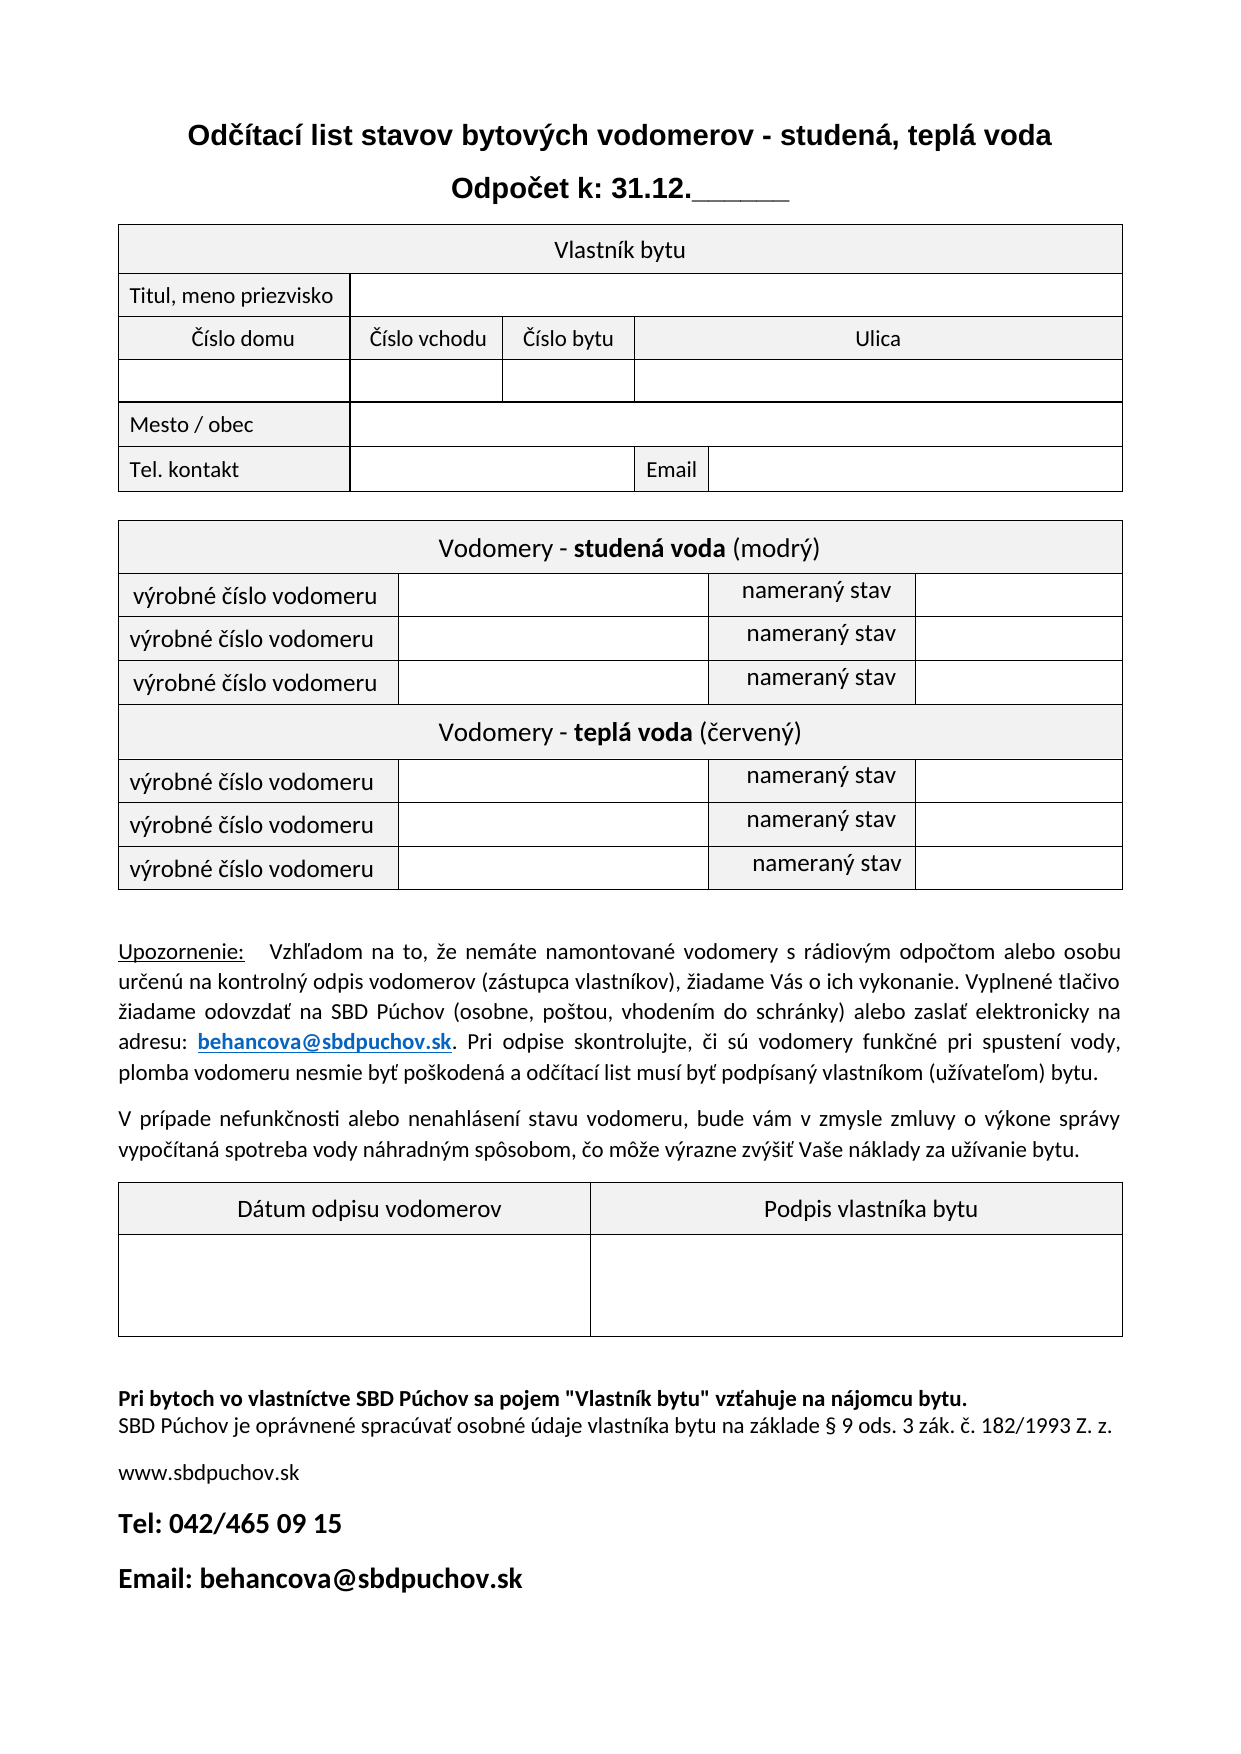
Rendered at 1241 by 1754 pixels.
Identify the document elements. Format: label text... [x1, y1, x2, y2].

table_cell nameraný stav [709, 803, 915, 846]
table_cell výrobné číslo vodomeru [119, 803, 398, 846]
table_cell Titul, meno priezvisko [119, 274, 349, 316]
table_cell [119, 1235, 590, 1336]
table_cell nameraný stav [709, 661, 915, 704]
text Pri bytoch vo vlastníctve SBD Púchov sa pojem "Vlastník bytu" vzťahuje na nájomcu bytu. [118, 1384, 1122, 1412]
table_header Dátum odpisu vodomerov [119, 1183, 590, 1234]
table_cell výrobné číslo vodomeru [119, 760, 398, 802]
table_cell [916, 803, 1122, 846]
table_cell [351, 447, 634, 491]
table_cell výrobné číslo vodomeru [119, 574, 398, 616]
text V prípade nefunkčnosti alebo nenahlásení stavu vodomeru, bude vám v zmysle zmluvy o výkone správy vypočítaná spotreba vody náhradným spôsobom, čo môže výrazne zvýšiť Vaše náklady za užívanie bytu. [118, 1104, 1122, 1163]
table_cell [351, 360, 502, 401]
table_cell [916, 617, 1122, 660]
table_cell výrobné číslo vodomeru [119, 661, 398, 704]
table_cell [351, 274, 1122, 316]
table_cell [399, 760, 708, 802]
table_cell nameraný stav [709, 847, 915, 889]
table_cell [399, 617, 708, 660]
text Upozornenie: Vzhľadom na to, že nemáte namontované vodomery s rádiovým odpočtom alebo osobu určenú na kontrolný odpis vodomerov (zástupca vlastníkov), žiadame Vás o ich vykonanie. Vyplnené tlačivo žiadame odovzdať na SBD Púchov (osobne, poštou, vhodením do schránky) alebo zaslať elektronicky na adresu: behancova@sbdpuchov.sk. Pri odpise skontrolujte, či sú vodomery funkčné pri spustení vody, plomba vodomeru nesmie byť poškodená a odčítací list musí byť podpísaný vlastníkom (užívateľom) bytu. [118, 937, 1122, 1086]
text Email: behancova@sbdpuchov.sk [118, 1561, 1122, 1596]
table_cell Tel. kontakt [119, 447, 349, 491]
table_header Vodomery - studená voda (modrý) [119, 521, 1122, 573]
text Odčítací list stavov bytových vodomerov - studená, teplá voda [118, 118, 1122, 152]
table_cell nameraný stav [709, 760, 915, 802]
table_cell [591, 1235, 1122, 1336]
table_cell Číslo domu [119, 317, 349, 359]
table_cell Číslo vchodu [351, 317, 502, 359]
table_cell výrobné číslo vodomeru [119, 847, 398, 889]
table_cell [119, 360, 349, 401]
text SBD Púchov je oprávnené spracúvať osobné údaje vlastníka bytu na základe § 9 ods. 3 zák. č. 182/1993 Z. z. [118, 1412, 1122, 1440]
table_cell [399, 661, 708, 704]
table_cell [916, 760, 1122, 802]
table_cell [916, 661, 1122, 704]
text Odpočet k: 31.12.______ [118, 171, 1122, 204]
table_cell nameraný stav [709, 574, 915, 616]
table_cell Vodomery - teplá voda (červený) [119, 705, 1122, 758]
table_cell [916, 847, 1122, 889]
table_cell [399, 803, 708, 846]
table_cell nameraný stav [709, 617, 915, 660]
text www.sbdpuchov.sk [118, 1458, 1122, 1487]
table_cell [399, 574, 708, 616]
table_cell Mesto / obec [119, 403, 349, 446]
table_cell Číslo bytu [503, 317, 634, 359]
table_header Podpis vlastníka bytu [591, 1183, 1122, 1234]
table_cell [709, 447, 1122, 491]
table_header Vlastník bytu [119, 225, 1122, 273]
table_cell [916, 574, 1122, 616]
table_cell výrobné číslo vodomeru [119, 617, 398, 660]
table_cell Email [635, 447, 708, 491]
text Tel: 042/465 09 15 [118, 1505, 1122, 1541]
table_cell Ulica [635, 317, 1122, 359]
table_cell [503, 360, 634, 401]
table_cell [351, 403, 1122, 446]
table_cell [635, 360, 1122, 401]
table_cell [399, 847, 708, 889]
